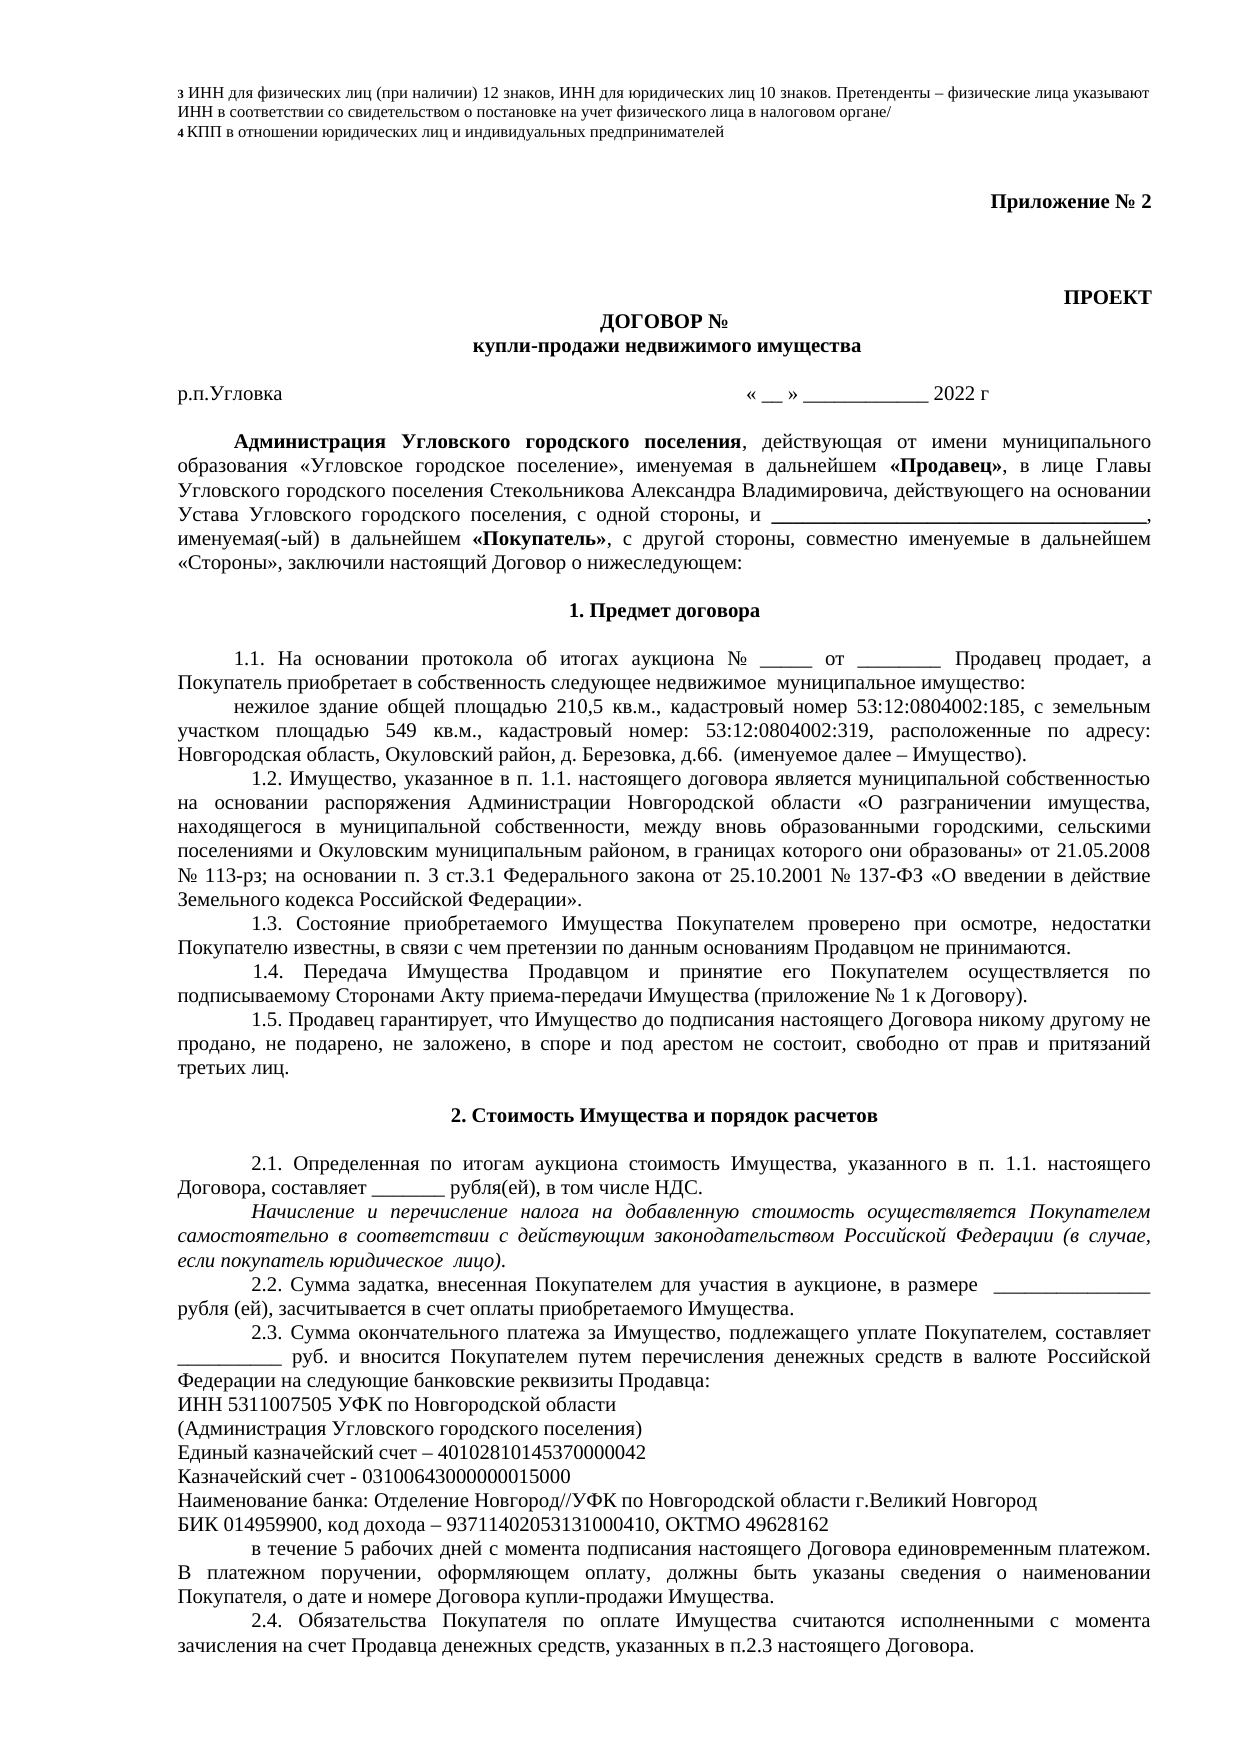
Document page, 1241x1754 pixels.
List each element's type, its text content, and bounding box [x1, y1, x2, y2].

text 4 КПП в отношении юридических лиц и индивидуальных предпринимателей [177, 121, 1152, 141]
text (Администрация Угловского городского поселения) [177, 1416, 1152, 1440]
text 2.2. Сумма задатка, внесенная Покупателем для участия в аукционе, в размере _______________ рубля (ей), засчитывается в счет оплаты приобретаемого Имущества. [177, 1272, 1152, 1320]
text ИНН 5311007505 УФК по Новгородской области [177, 1392, 1152, 1416]
text р.п.Угловка « __ » ____________ 2022 г [177, 381, 1152, 405]
text в течение 5 рабочих дней с момента подписания настоящего Договора единовременным платежом. В платежном поручении, оформляющем оплату, должны быть указаны сведения о наименовании Покупателя, о дате и номере Договора купли-продажи Имущества. [177, 1536, 1152, 1608]
text Казначейский счет - 03100643000000015000 [177, 1464, 1152, 1488]
text БИК 014959900, код дохода – 93711402053131000410, ОКТМО 49628162 [177, 1512, 1152, 1536]
text 2. Стоимость Имущества и порядок расчетов [177, 1103, 1152, 1127]
text Единый казначейский счет – 40102810145370000042 [177, 1440, 1152, 1464]
text 1. Предмет договора [177, 598, 1152, 622]
text ПРОЕКТ [177, 285, 1152, 309]
text Администрация Угловского городского поселения, действующая от имени муниципального образования «Угловское городское поселение», именуемая в дальнейшем «Продавец», в лице Главы Угловского городского поселения Стекольникова Александра Владимировича, действующего на основании Устава Угловского городского поселения, с одной стороны, и ____________________________________, именуемая(-ый) в дальнейшем «Покупатель», с другой стороны, совместно именуемые в дальнейшем «Стороны», заключили настоящий Договор о нижеследующем: [177, 429, 1152, 574]
text купли-продажи недвижимого имущества [177, 333, 1152, 357]
text 1.2. Имущество, указанное в п. 1.1. настоящего договора является муниципальной собственностью на основании распоряжения Администрации Новгородской области «О разграничении имущества, находящегося в муниципальной собственности, между вновь образованными городскими, сельскими поселениями и Окуловским муниципальным районом, в границах которого они образованы» от 21.05.2008 № 113-рз; на основании п. 3 ст.3.1 Федерального закона от 25.10.2001 № 137-ФЗ «О введении в действие Земельного кодекса Российской Федерации». [177, 766, 1152, 911]
text 1.1. На основании протокола об итогах аукциона № _____ от ________ Продавец продает, а Покупатель приобретает в собственность следующее недвижимое муниципальное имущество: [177, 646, 1152, 694]
text нежилое здание общей площадью 210,5 кв.м., кадастровый номер 53:12:0804002:185, с земельным участком площадью 549 кв.м., кадастровый номер: 53:12:0804002:319, расположенные по адресу: Новгородская область, Окуловский район, д. Березовка, д.66. (именуемое далее – Имущество). [177, 694, 1152, 766]
text 2.3. Сумма окончательного платежа за Имущество, подлежащего уплате Покупателем, составляет __________ руб. и вносится Покупателем путем перечисления денежных средств в валюте Российской Федерации на следующие банковские реквизиты Продавца: [177, 1320, 1152, 1392]
text 1.5. Продавец гарантирует, что Имущество до подписания настоящего Договора никому другому не продано, не подарено, не заложено, в споре и под арестом не состоит, свободно от прав и притязаний третьих лиц. [177, 1007, 1152, 1079]
text Приложение № 2 [177, 189, 1152, 213]
text 3 ИНН для физических лиц (при наличии) 12 знаков, ИНН для юридических лиц 10 знаков. Претенденты – физические лица указывают ИНН в соответствии со свидетельством о постановке на учет физического лица в налоговом органе/ [177, 83, 1152, 121]
text Начисление и перечисление налога на добавленную стоимость осуществляется Покупателем самостоятельно в соответствии с действующим законодательством Российской Федерации (в случае, если покупатель юридическое лицо). [177, 1199, 1152, 1272]
text 2.1. Определенная по итогам аукциона стоимость Имущества, указанного в п. 1.1. настоящего Договора, составляет _______ рубля(ей), в том числе НДС. [177, 1151, 1152, 1199]
text Наименование банка: Отделение Новгород//УФК по Новгородской области г.Великий Новгород [177, 1488, 1152, 1512]
text 1.4. Передача Имущества Продавцом и принятие его Покупателем осуществляется по подписываемому Сторонами Акту приема-передачи Имущества (приложение № 1 к Договору). [177, 959, 1152, 1007]
text ДОГОВОР № [177, 309, 1152, 333]
text 1.3. Состояние приобретаемого Имущества Покупателем проверено при осмотре, недостатки Покупателю известны, в связи с чем претензии по данным основаниям Продавцом не принимаются. [177, 911, 1152, 959]
text 2.4. Обязательства Покупателя по оплате Имущества считаются исполненными с момента зачисления на счет Продавца денежных средств, указанных в п.2.3 настоящего Договора. [177, 1608, 1152, 1657]
